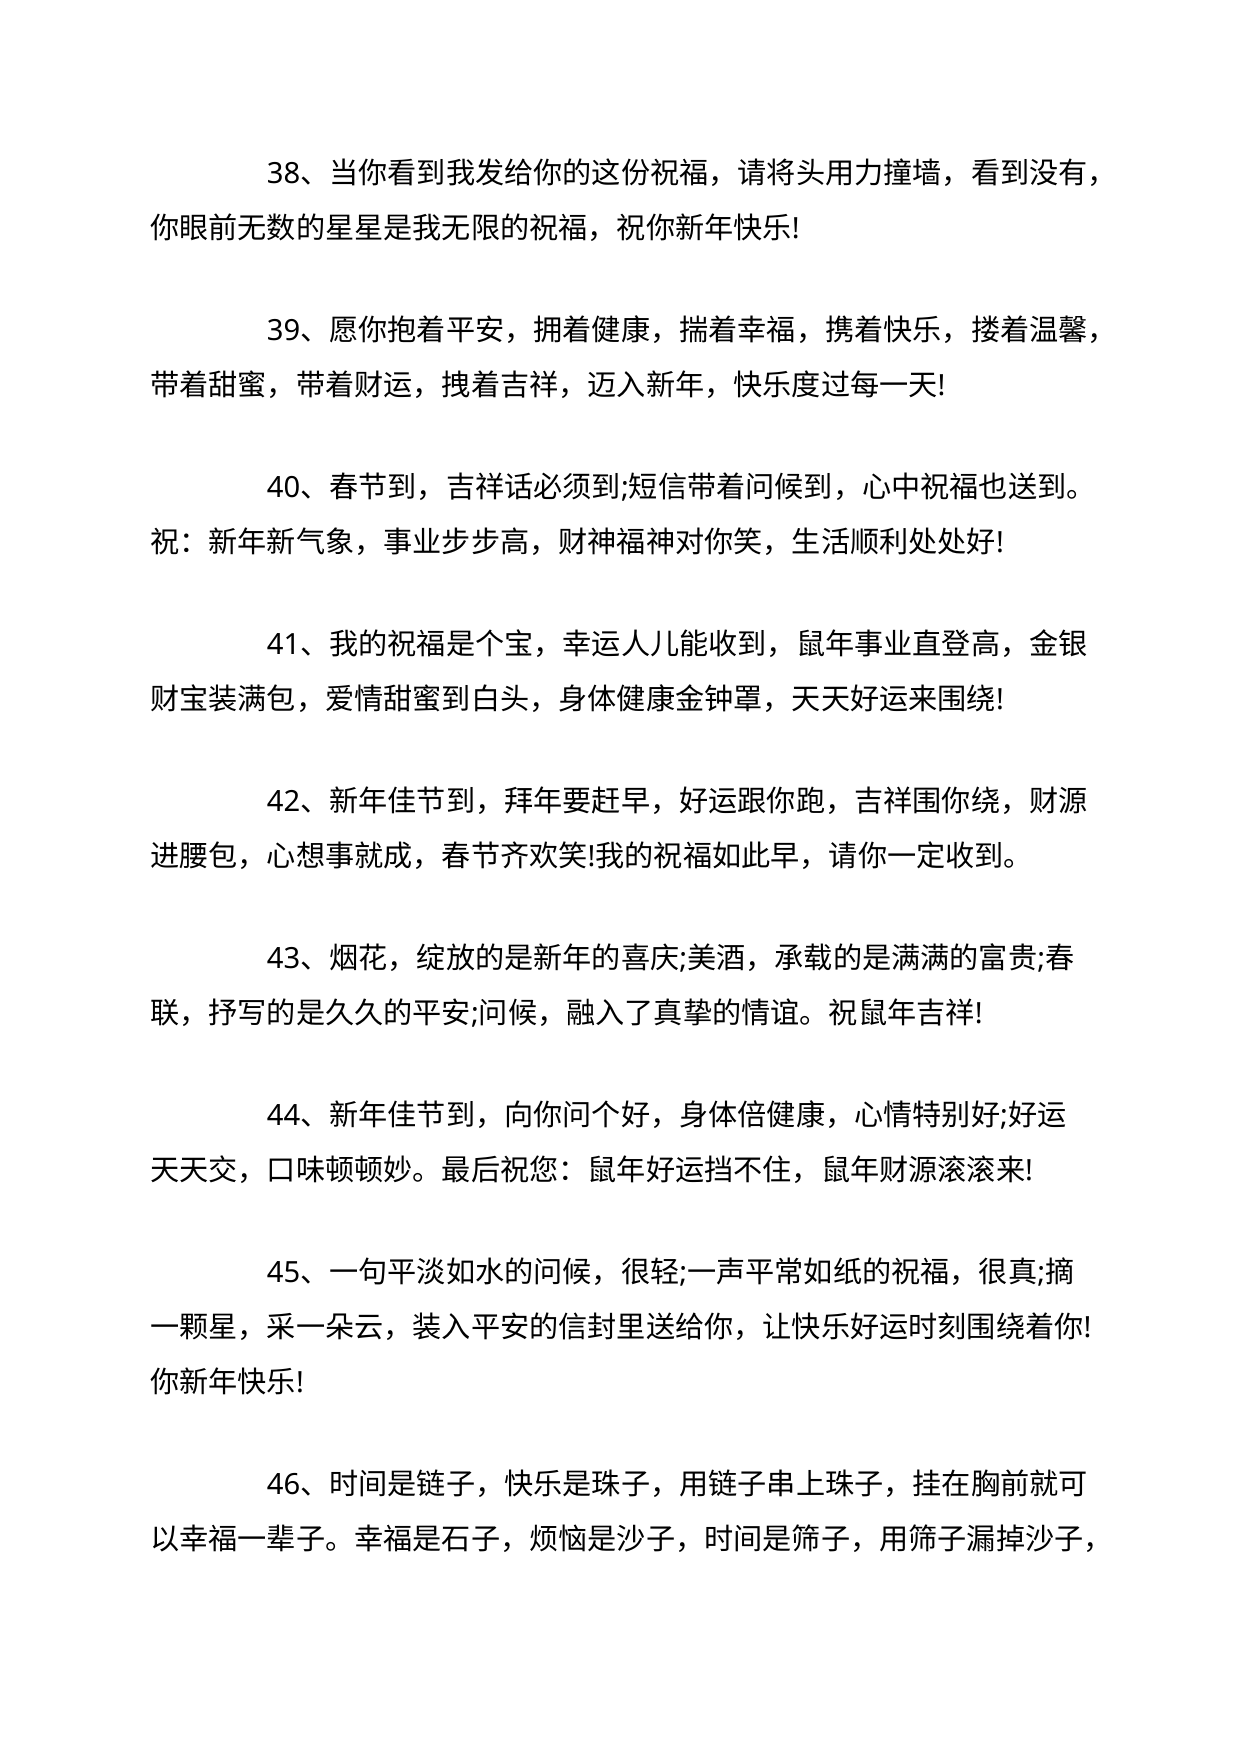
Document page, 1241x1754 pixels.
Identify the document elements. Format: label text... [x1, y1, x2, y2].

text 38、当你看到我发给你的这份祝福，请将头用力撞墙，看到没有，你眼前无数的星星是我无限的祝福，祝你新年快乐! [150, 150, 1090, 247]
text 45、一句平淡如水的问候，很轻;一声平常如纸的祝福，很真;摘一颗星，采一朵云，装入平安的信封里送给你，让快乐好运时刻围绕着你!你新年快乐! [150, 1249, 1090, 1401]
text 43、烟花，绽放的是新年的喜庆;美酒，承载的是满满的富贵;春联，抒写的是久久的平安;问候，融入了真挚的情谊。祝鼠年吉祥! [150, 935, 1090, 1032]
text 39、愿你抱着平安，拥着健康，揣着幸福，携着快乐，搂着温馨，带着甜蜜，带着财运，拽着吉祥，迈入新年，快乐度过每一天! [150, 307, 1090, 404]
text 44、新年佳节到，向你问个好，身体倍健康，心情特别好;好运天天交，口味顿顿妙。最后祝您：鼠年好运挡不住，鼠年财源滚滚来! [150, 1092, 1090, 1189]
text 41、我的祝福是个宝，幸运人儿能收到，鼠年事业直登高，金银财宝装满包，爱情甜蜜到白头，身体健康金钟罩，天天好运来围绕! [150, 621, 1090, 718]
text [150, 1461, 1090, 1558]
text 40、春节到，吉祥话必须到;短信带着问候到，心中祝福也送到。祝：新年新气象，事业步步高，财神福神对你笑，生活顺利处处好! [150, 464, 1090, 561]
text 42、新年佳节到，拜年要赶早，好运跟你跑，吉祥围你绕，财源进腰包，心想事就成，春节齐欢笑!我的祝福如此早，请你一定收到。 [150, 778, 1090, 875]
